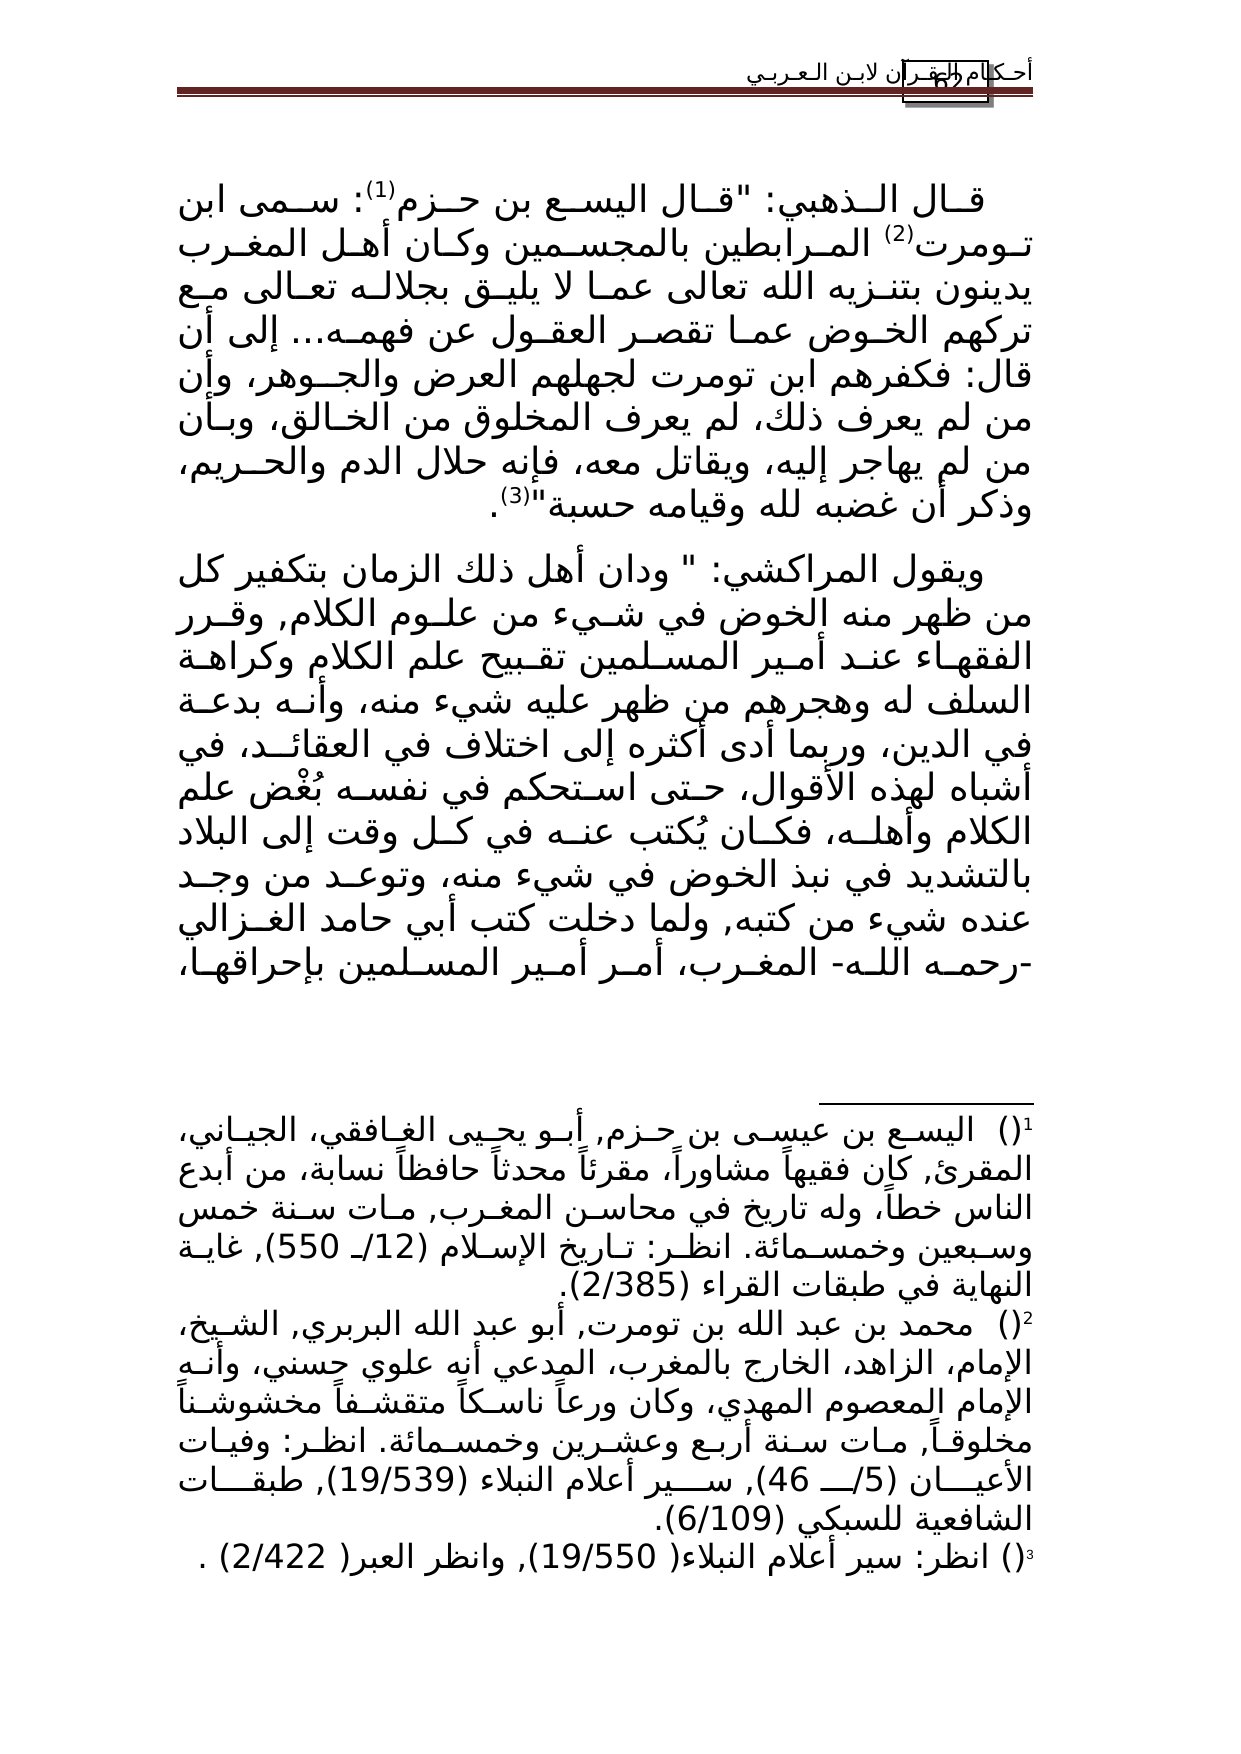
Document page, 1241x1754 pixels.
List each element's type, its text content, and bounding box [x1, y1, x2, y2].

text قال الذهبي: "قال اليسع بن حزم(): سمى ابن تومرت() المرابطين بالمجسمين وكان أهل المغرب يدينون بتنـزيه الله تعالى عما لا يليق بجلاله تعالى مع تركهم الخوض عما تقصر العقول عن فهمه... إلى أن قال: فكفرهم ابن تومرت لجهلهم العرض والجوهر، وأن من لم يعرف ذلك، لم يعرف المخلوق من الخالق، وبأن من لم يهاجر إليه، ويقاتل معه، فإنه حلال الدم والحريم، وذكر أن غضبه لله وقيامه حسبة"(). [177, 178, 1033, 527]
text ويقول المراكشي: " ودان أهل ذلك الزمان بتكفير كل من ظهر منه الخوض في شيء من علوم الكلام, وقرر الفقهاء عند أمير المسلمين تقبيح علم الكلام وكراهة السلف له وهجرهم من ظهر عليه شيء منه، وأنه بدعة في الدين، وربما أدى أكثره إلى اختلاف في العقائد، في أشباه لهذه الأقوال، حتى استحكم في نفسه بُغْض علم الكلام وأهله، فكان يُكتب عنه في كل وقت إلى البلاد بالتشديد في نبذ الخوض في شيء منه، وتوعد من وجد عنده شيء من كتبه, ولما دخلت كتب أبي حامد الغزالي -رحمه الله- المغرب، أمر أمير المسلمين بإحراقها، وتقدم بالوعيد الشديد -من سفك الدم واستئصال المال- إلى من وُجد عنده شيء منها؛ واشتد الأمر في ذلك"(). [177, 548, 1033, 984]
